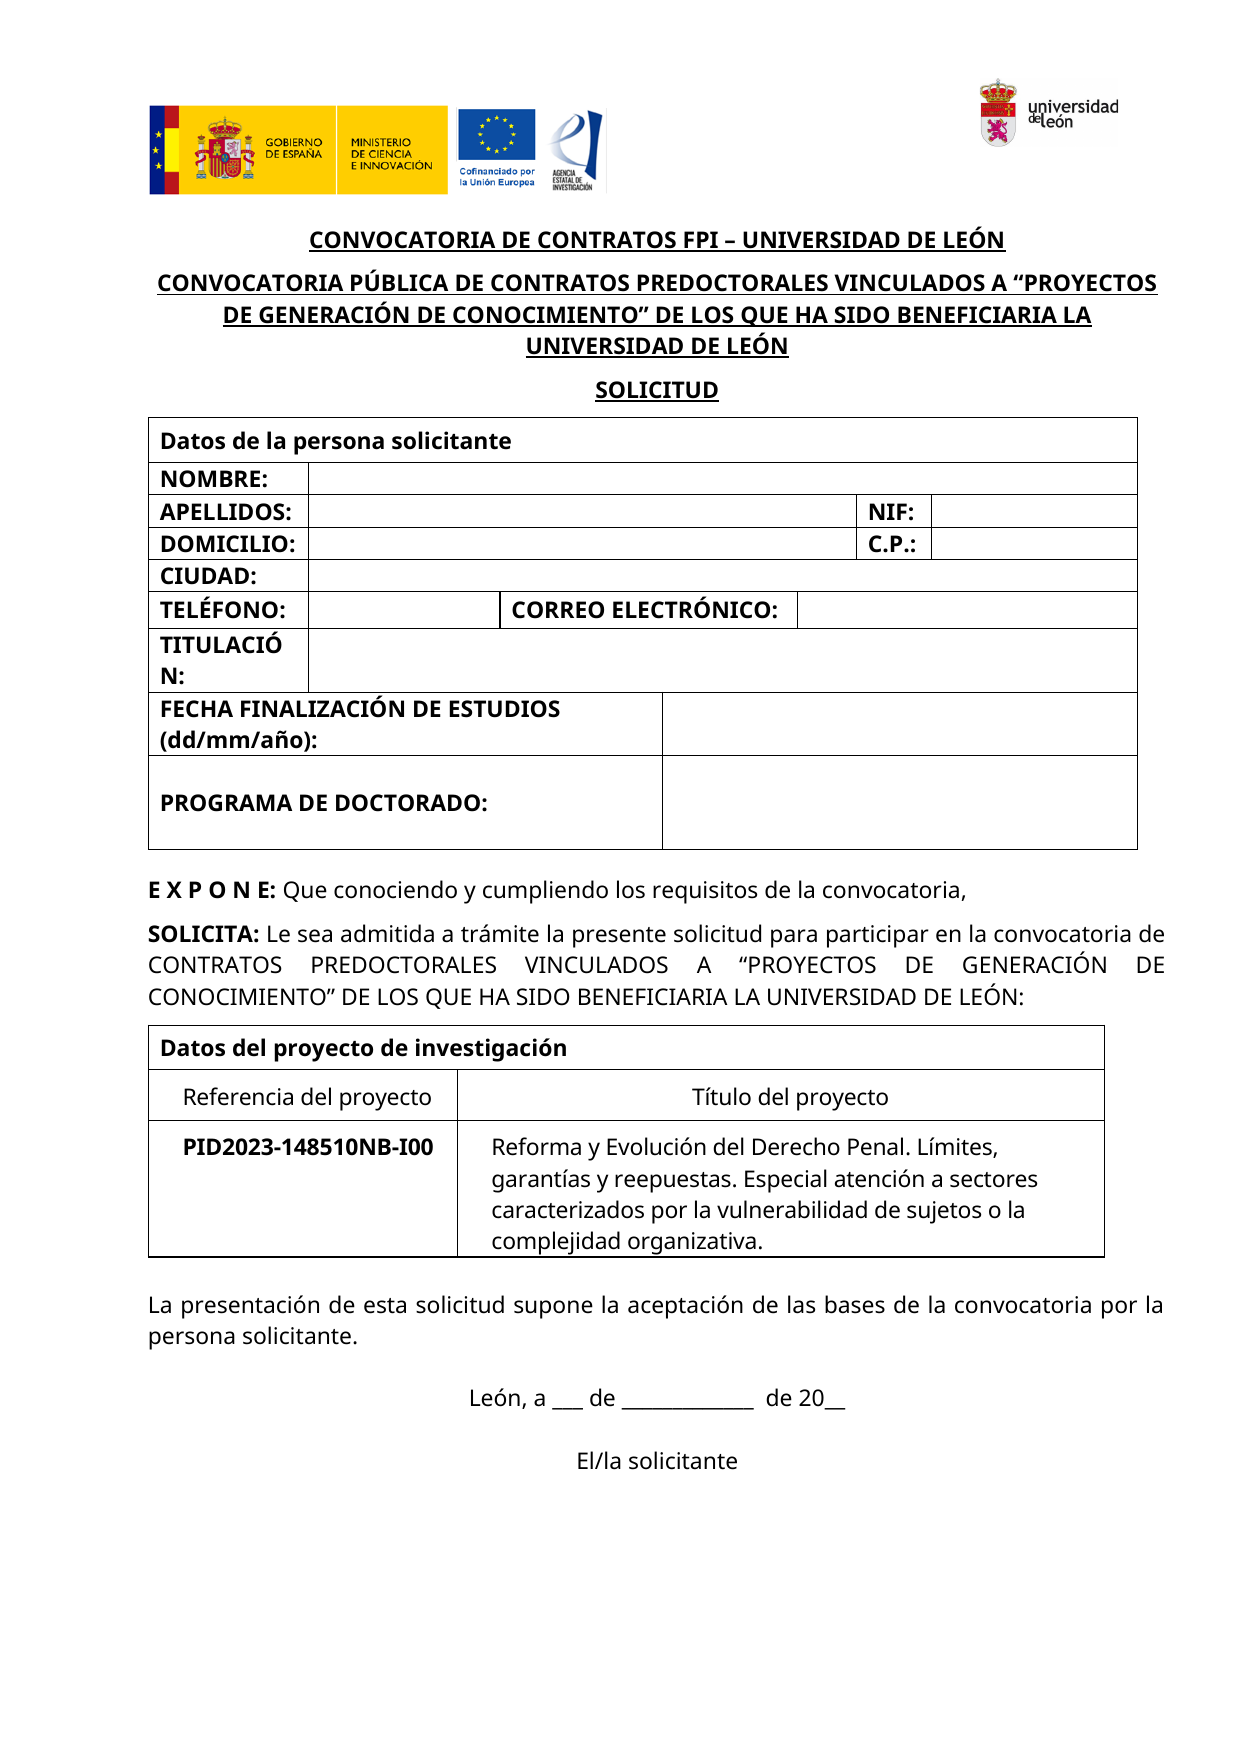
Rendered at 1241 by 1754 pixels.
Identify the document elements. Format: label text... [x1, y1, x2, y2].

table_cell DOMICILIO: [149, 528, 308, 559]
table_cell C.P.: [857, 528, 931, 559]
table_cell [309, 495, 856, 527]
table_cell FECHA FINALIZACIÓN DE ESTUDIOS (dd/mm/año): [149, 693, 662, 755]
table_cell [932, 528, 1137, 559]
table_cell [309, 560, 1137, 591]
text CONVOCATORIA PÚBLICA DE CONTRATOS PREDOCTORALES VINCULADOS A “PROYECTOS DE GENERACIÓN DE CONOCIMIENTO” DE LOS QUE HA SIDO BENEFICIARIA LA UNIVERSIDAD DE LEÓN [148, 267, 1166, 361]
text La presentación de esta solicitud supone la aceptación de las bases de la convocatoria por la persona solicitante. [148, 1289, 1166, 1351]
table_cell CORREO ELECTRÓNICO: [501, 592, 797, 628]
text E X P O N E: Que conociendo y cumpliendo los requisitos de la convocatoria, [148, 874, 1166, 906]
table_cell TITULACIÓN: [149, 629, 308, 692]
table_cell [309, 592, 499, 628]
table_cell NOMBRE: [149, 463, 308, 494]
text León, a ___ de _____________ de 20__ [148, 1382, 1166, 1414]
table_cell Referencia del proyecto [149, 1070, 457, 1120]
table_cell CIUDAD: [149, 560, 308, 591]
table_cell Reforma y Evolución del Derecho Penal. Límites, garantías y reepuestas. Especial atención a sectores caracterizados por la vulnerabilidad de sujetos o la complejidad organizativa. [458, 1121, 1104, 1256]
table_cell [798, 592, 1137, 628]
subtitle El/la solicitante [148, 1445, 1166, 1476]
picture [979, 78, 1119, 147]
picture [147, 99, 607, 195]
table_cell [309, 463, 1137, 494]
table_cell [309, 629, 1137, 692]
table_header Datos de la persona solicitante [149, 418, 1137, 462]
table_cell NIF: [857, 495, 931, 527]
table_cell [663, 693, 1137, 755]
table_cell TELÉFONO: [149, 592, 308, 628]
table_cell [932, 495, 1137, 527]
table_cell PID2023-148510NB-I00 [149, 1121, 457, 1256]
table_cell [309, 528, 856, 559]
table_cell APELLIDOS: [149, 495, 308, 527]
text SOLICITUD [148, 373, 1166, 405]
table_cell PROGRAMA DE DOCTORADO: [149, 756, 662, 848]
table_cell Título del proyecto [458, 1070, 1104, 1120]
table_cell [663, 756, 1137, 848]
table_header Datos del proyecto de investigación [149, 1026, 1104, 1069]
text CONVOCATORIA DE CONTRATOS FPI – UNIVERSIDAD DE LEÓN [148, 223, 1166, 255]
text SOLICITA: Le sea admitida a trámite la presente solicitud para participar en la convocatoria de CONTRATOS PREDOCTORALES VINCULADOS A “PROYECTOS DE GENERACIÓN DE CONOCIMIENTO” DE LOS QUE HA SIDO BENEFICIARIA LA UNIVERSIDAD DE LEÓN: [148, 918, 1166, 1012]
